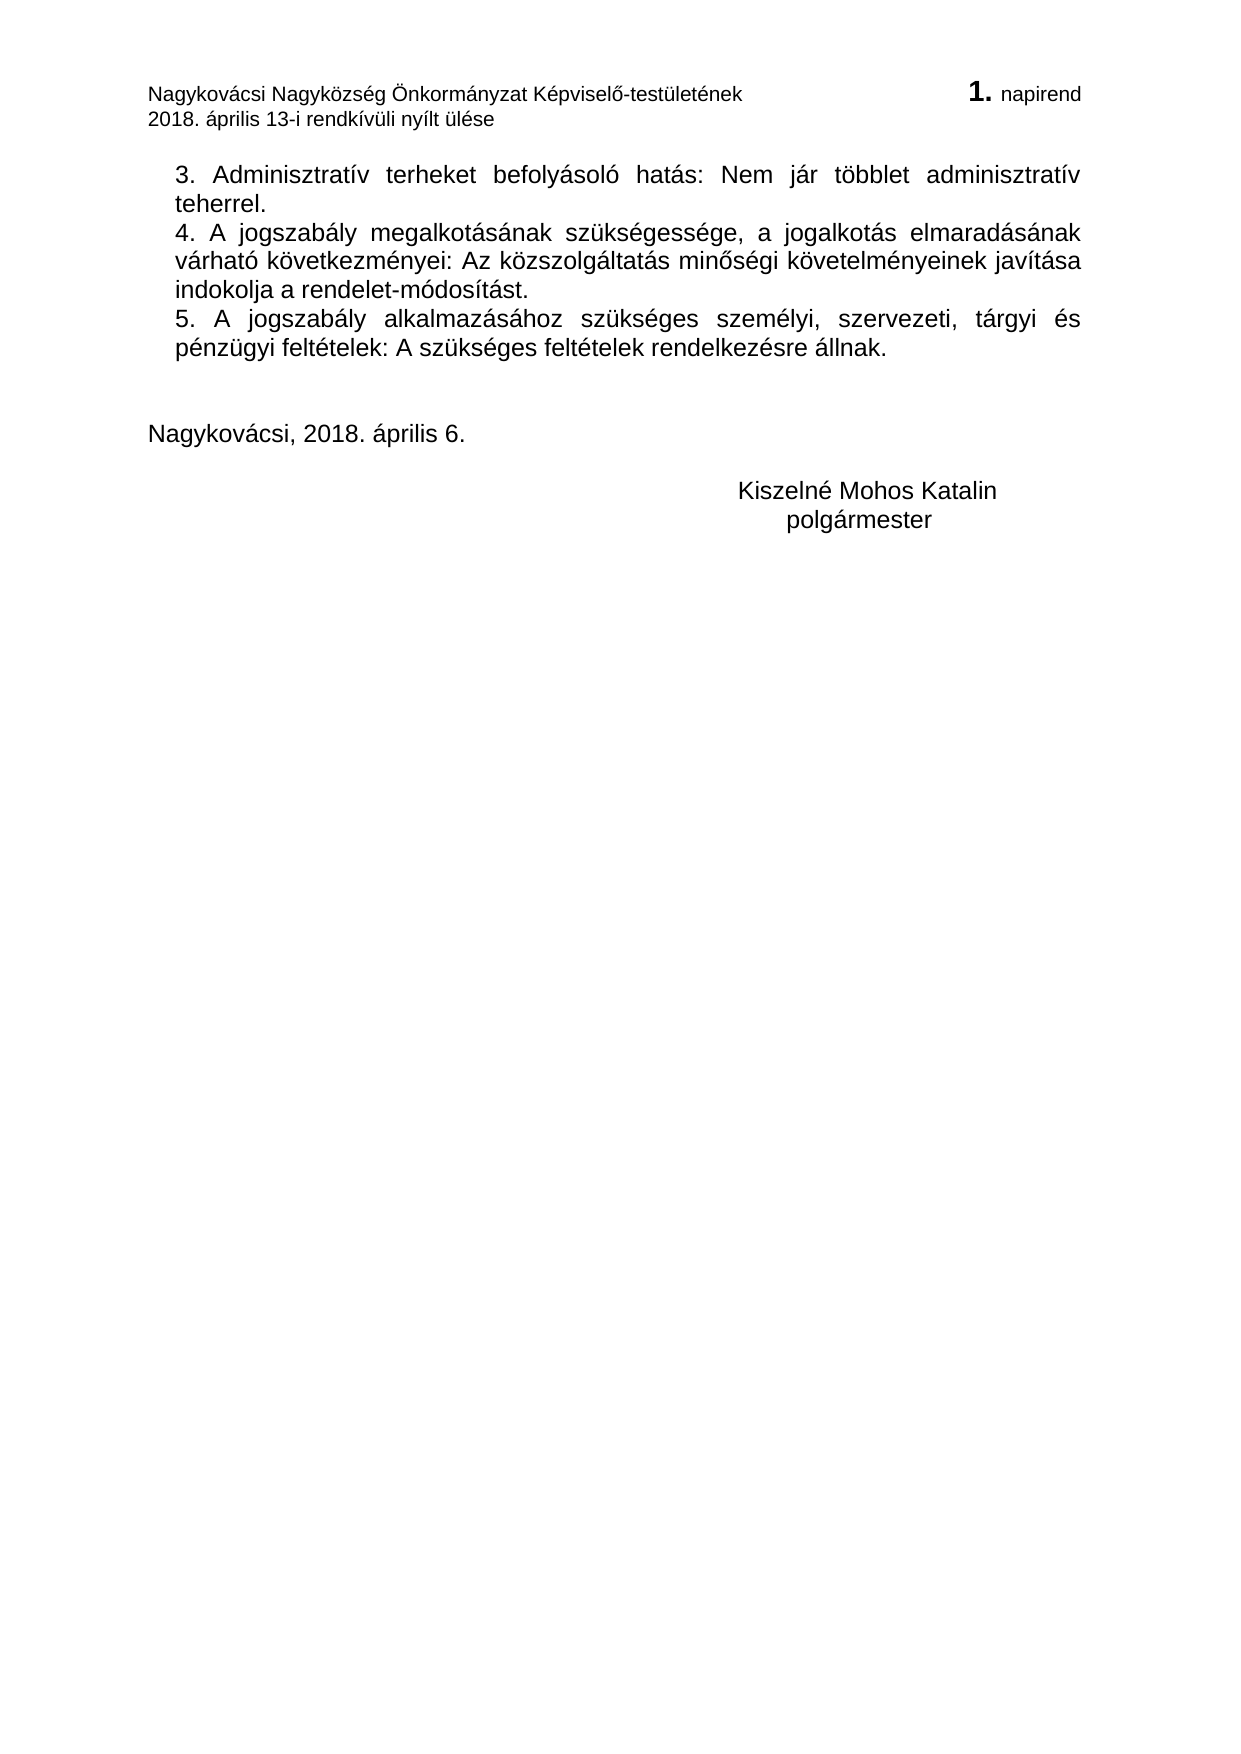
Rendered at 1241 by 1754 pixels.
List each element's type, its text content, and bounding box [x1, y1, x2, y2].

text Nagykovácsi, 2018. április 6. [148, 419, 1093, 447]
text Kiszelné Mohos Katalin [148, 476, 1093, 505]
text 5. A jogszabály alkalmazásához szükséges személyi, szervezeti, tárgyi és pénzügyi feltételek: A szükséges feltételek rendelkezésre állnak. [175, 304, 1082, 361]
text polgármester [148, 505, 1093, 534]
text 3. Adminisztratív terheket befolyásoló hatás: Nem jár többlet adminisztratív teherrel. [175, 160, 1082, 217]
text 4. A jogszabály megalkotásának szükségessége, a jogalkotás elmaradásának várható következményei: Az közszolgáltatás minőségi követelményeinek javítása indokolja a rendelet-módosítást. [175, 217, 1082, 304]
